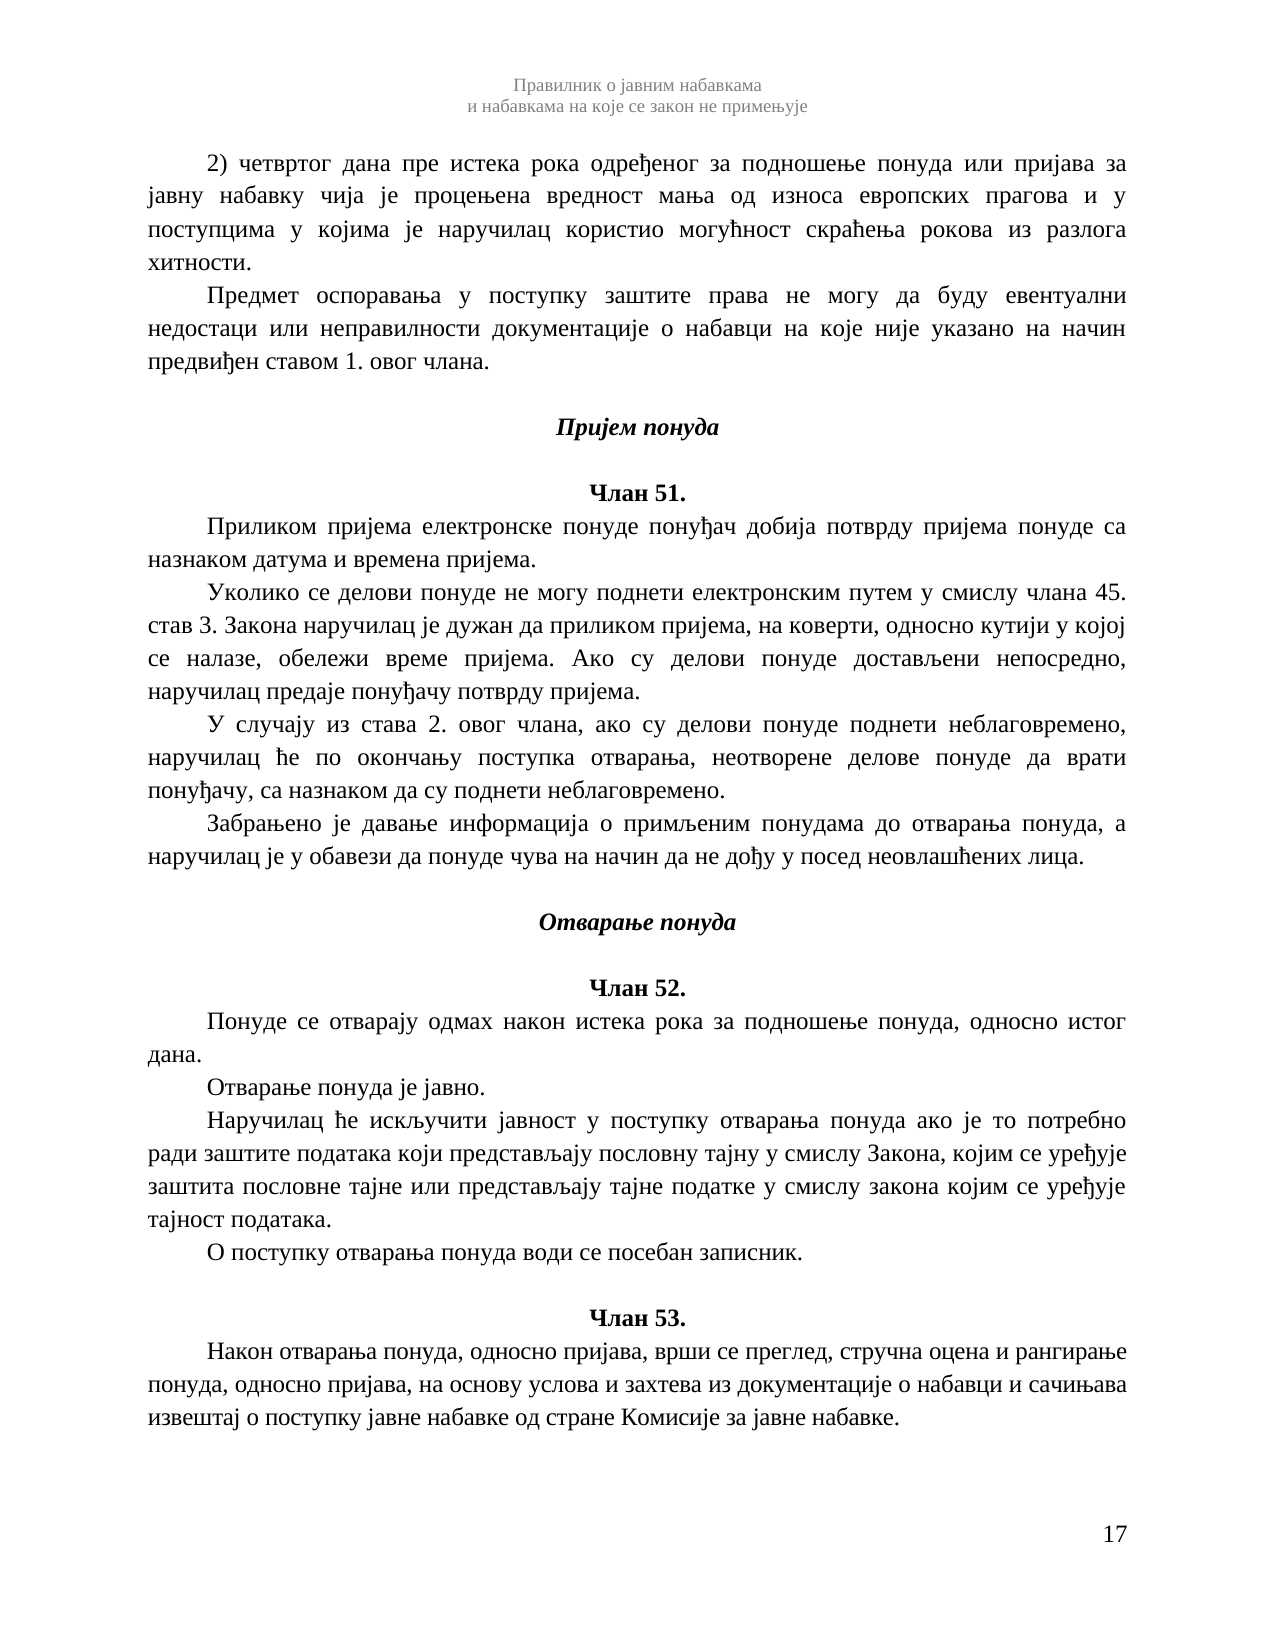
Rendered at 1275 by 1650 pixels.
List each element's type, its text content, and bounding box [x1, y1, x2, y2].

text Члан 52. [148, 973, 1127, 1002]
text У случају из става 2. овог члана, ако су делови понуде поднети неблаговремено, наручилац ће по окончању поступка отварања, неотворене делове понуде да врати понуђачу, са назнаком да су поднети неблаговремено. [148, 709, 1127, 804]
text Уколико се делови понуде не могу поднети електронским путем у смислу члана 45. став 3. Закона наручилац је дужан да приликом пријема, на коверти, односно кутији у којој се налазе, обележи време пријема. Ако су делови понуде достављени непосредно, наручилац предаје понуђачу потврду пријема. [148, 577, 1127, 705]
text 2) четвртог дана пре истека рока одређеног за подношење понуда или пријава за јавну набавку чија је процењена вредност мања од износа европских прагова и у поступцима у којима је наручилац користио могућност скраћења рокова из разлога хитности. [148, 148, 1127, 275]
text Члан 53. [148, 1303, 1127, 1332]
text Члан 51. [148, 478, 1127, 507]
text Предмет оспоравања у поступку заштите права не могу да буду евентуални недостаци или неправилности документације о набавци на које није указано на начин предвиђен ставом 1. овог члана. [148, 280, 1127, 374]
text Понуде се отварају одмах након истека рока за подношење понуда, односно истог дана. [148, 1006, 1127, 1068]
text Отварање понуда је јавно. [148, 1072, 1127, 1101]
text Пријем понуда [148, 412, 1127, 441]
text Након отварања понуда, односно пријава, врши се преглед, стручна оцена и рангирање понуда, односно пријава, на основу услова и захтева из документације о набавци и сачињава извештај о поступку јавне набавке од стране Комисије за јавне набавке. [148, 1336, 1127, 1431]
text Забрањено је давање информација о примљеним понудама до отварања понуда, а наручилац је у обавези да понуде чува на начин да не дођу у посед неовлашћених лица. [148, 808, 1127, 870]
text Отварање понуда [148, 907, 1127, 936]
text Наручилац ће искључити јавност у поступку отварања понуда ако је то потребно ради заштите података који представљају пословну тајну у смислу Закона, којим се уређује заштита пословне тајне или представљају тајне податке у смислу закона којим се уређује тајност података. [148, 1105, 1127, 1233]
text Приликом пријема електронске понуде понуђач добија потврду пријема понуде са назнаком датума и времена пријема. [148, 511, 1127, 573]
text О поступку отварања понуда води се посебан записник. [148, 1237, 1127, 1266]
